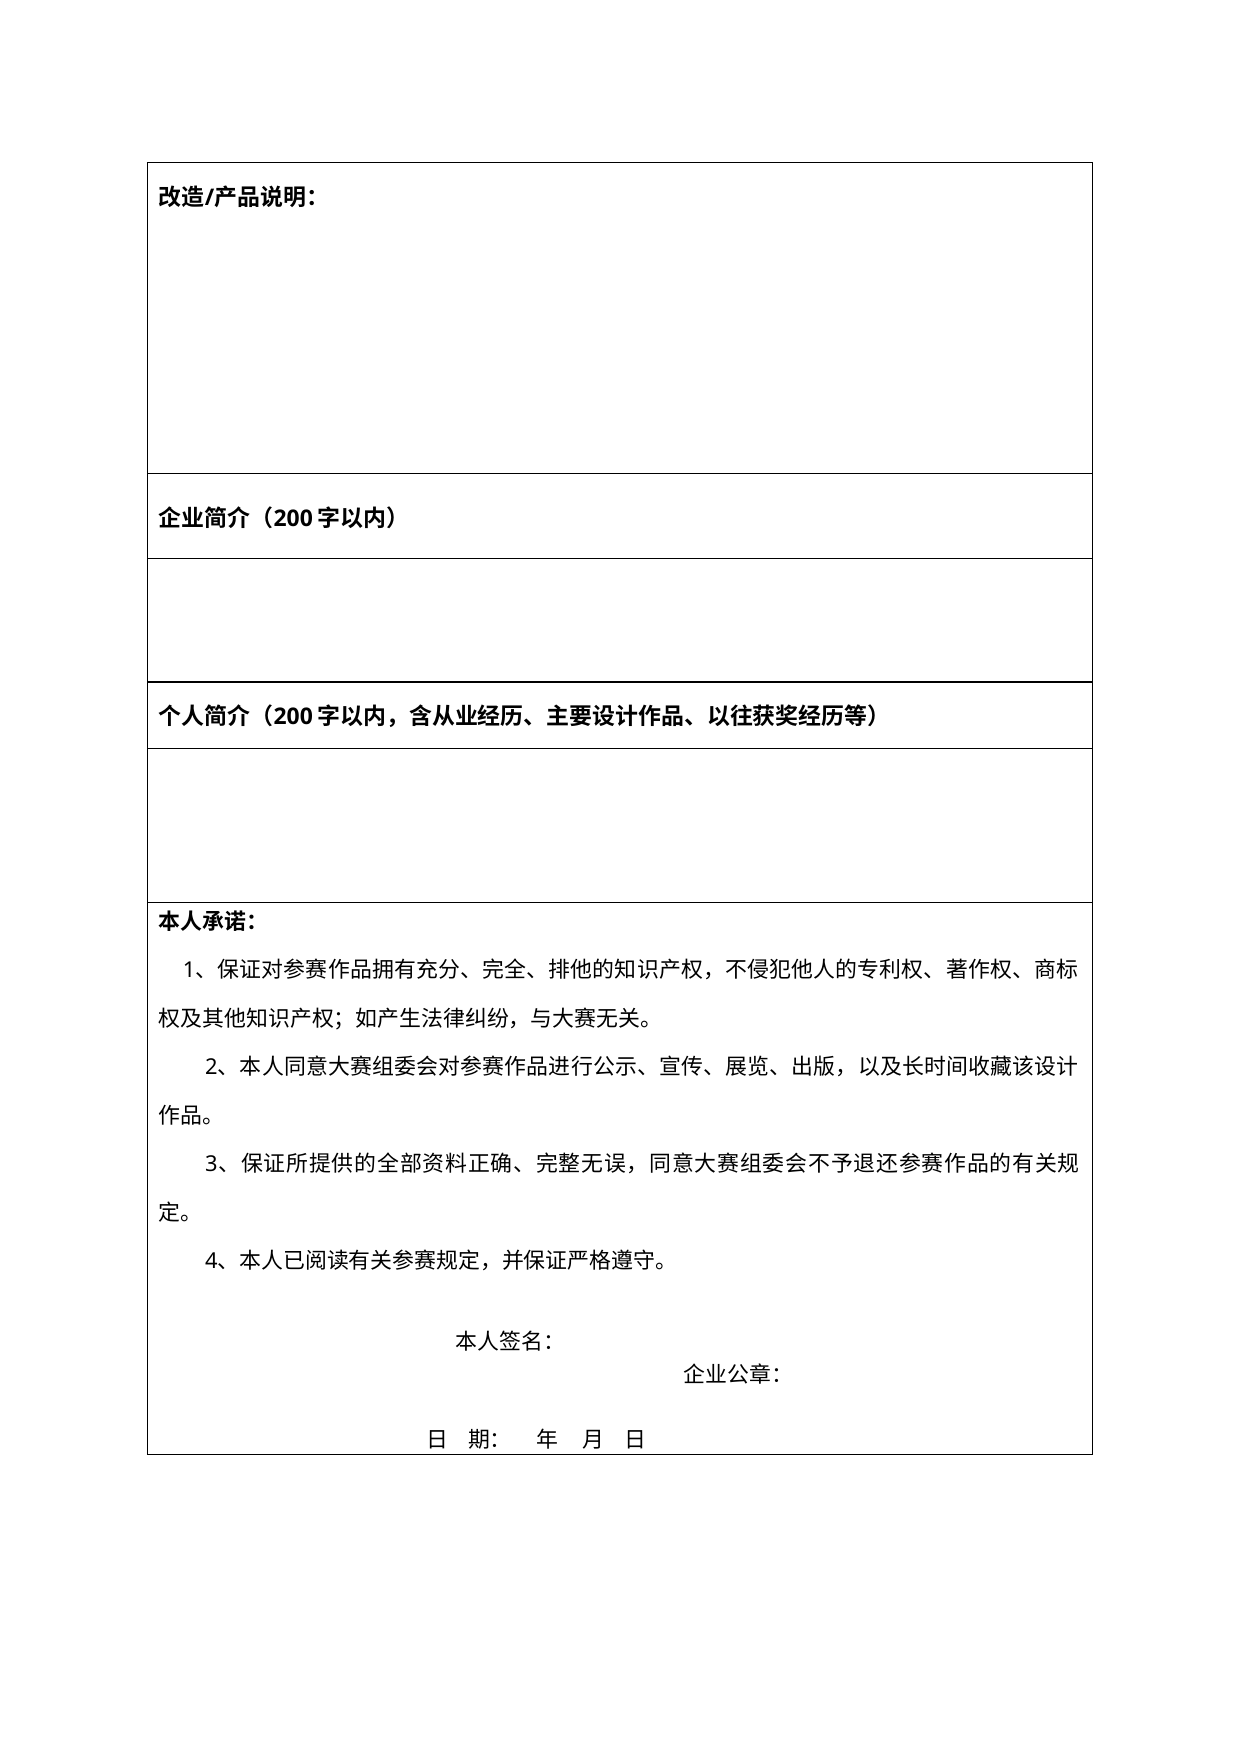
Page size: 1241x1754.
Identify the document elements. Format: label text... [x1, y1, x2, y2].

table_cell 企业简介（200字以内） [148, 474, 1092, 558]
table_cell [148, 749, 1092, 902]
table_cell 改造/产品说明： [148, 163, 1092, 473]
table_cell 个人简介（200字以内，含从业经历、主要设计作品、以往获奖经历等） [148, 683, 1092, 747]
table_cell [148, 559, 1092, 681]
table_cell 本人承诺： 1、保证对参赛作品拥有充分、完全、排他的知识产权，不侵犯他人的专利权、著作权、商标权及其他知识产权；如产生法律纠纷，与大赛无关。 2、本人同意大赛组委会对参赛作品进行公示、宣传、展览、出版，以及长时间收藏该设计作品。 3、保证所提供的全部资料正确、完整无误，同意大赛组委会不予退还参赛作品的有关规定。 4、本人已阅读有关参赛规定，并保证严格遵守。 本人签名： 企业公章： 日 期： 年 月 日 [148, 903, 1092, 1454]
